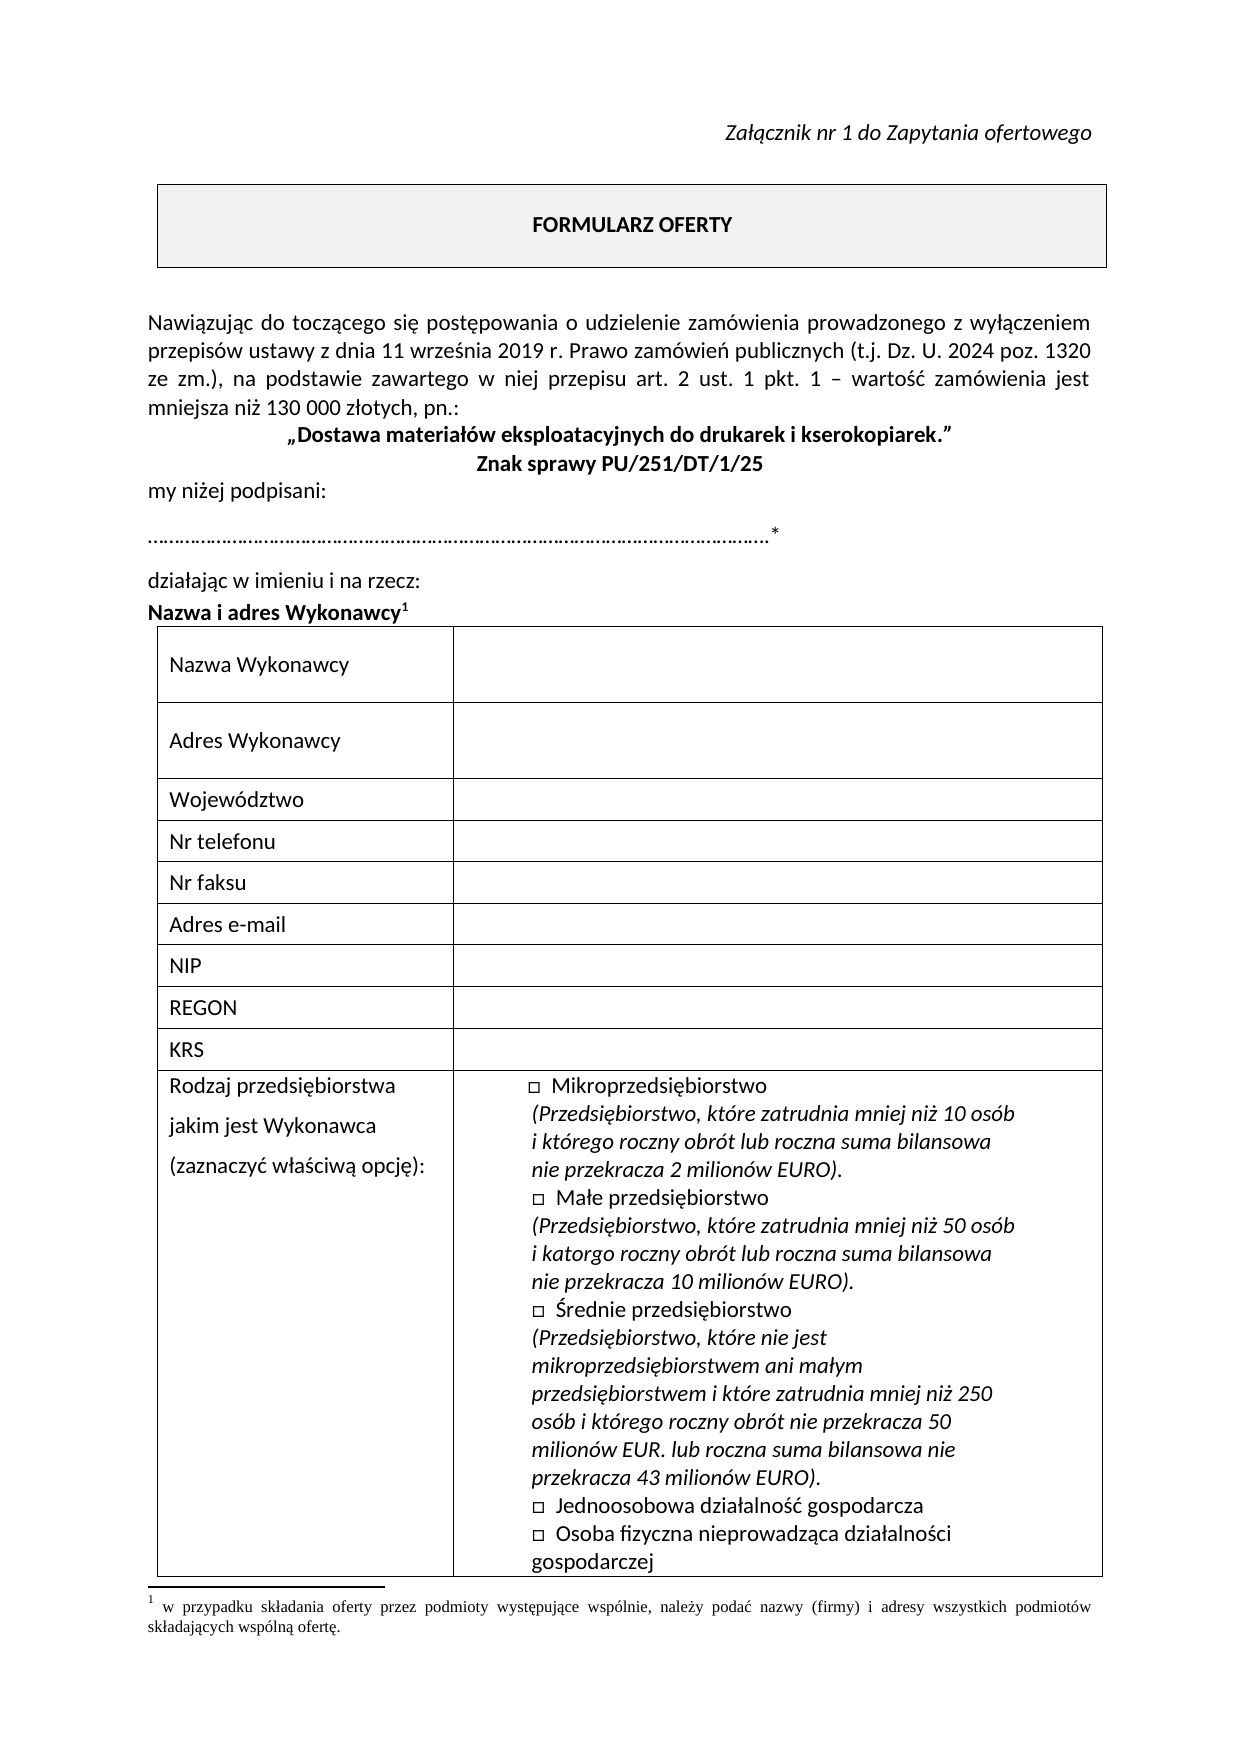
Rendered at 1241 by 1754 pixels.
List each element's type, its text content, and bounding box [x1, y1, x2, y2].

table_cell [454, 945, 1102, 986]
subtitle Załącznik nr 1 do Zapytania ofertowego [148, 118, 1092, 146]
table_cell REGON [158, 987, 453, 1028]
table_cell [454, 1029, 1102, 1070]
table_cell [454, 779, 1102, 819]
text ……………………………………………………………………………………………………….* [148, 521, 1092, 549]
text działając w imieniu i na rzecz: [148, 566, 1092, 594]
text Nazwa i adres Wykonawcy [148, 598, 1092, 626]
table_cell [454, 703, 1102, 778]
table_header [454, 627, 1102, 702]
table_header FORMULARZ OFERTY [158, 185, 1106, 267]
table_cell [454, 904, 1102, 944]
table_cell Nr faksu [158, 862, 453, 903]
table_cell Nr telefonu [158, 821, 453, 861]
table_cell NIP [158, 945, 453, 986]
table_cell Adres Wykonawcy [158, 703, 453, 778]
text Nawiązując do toczącego się postępowania o udzielenie zamówienia prowadzonego z wyłączeniem przepisów ustawy z dnia 11 września 2019 r. Prawo zamówień publicznych (t.j. Dz. U. 2024 poz. 1320 ze zm.), na podstawie zawartego w niej przepisu art. 2 ust. 1 pkt. 1 – wartość zamówienia jest mniejsza niż 130 000 złotych, pn.: [148, 308, 1092, 421]
table_cell Województwo [158, 779, 453, 819]
text Znak sprawy PU/251/DT/1/25 [148, 449, 1092, 477]
table_cell KRS [158, 1029, 453, 1070]
table_cell [454, 821, 1102, 861]
text „Dostawa materiałów eksploatacyjnych do drukarek i kserokopiarek.” [148, 421, 1092, 449]
table_header Nazwa Wykonawcy [158, 627, 453, 702]
table_cell [454, 987, 1102, 1028]
text my niżej podpisani: [148, 477, 1092, 505]
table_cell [158, 1071, 453, 1576]
table_cell Adres e-mail [158, 904, 453, 944]
table_cell [454, 1071, 1102, 1576]
table_cell [454, 862, 1102, 903]
